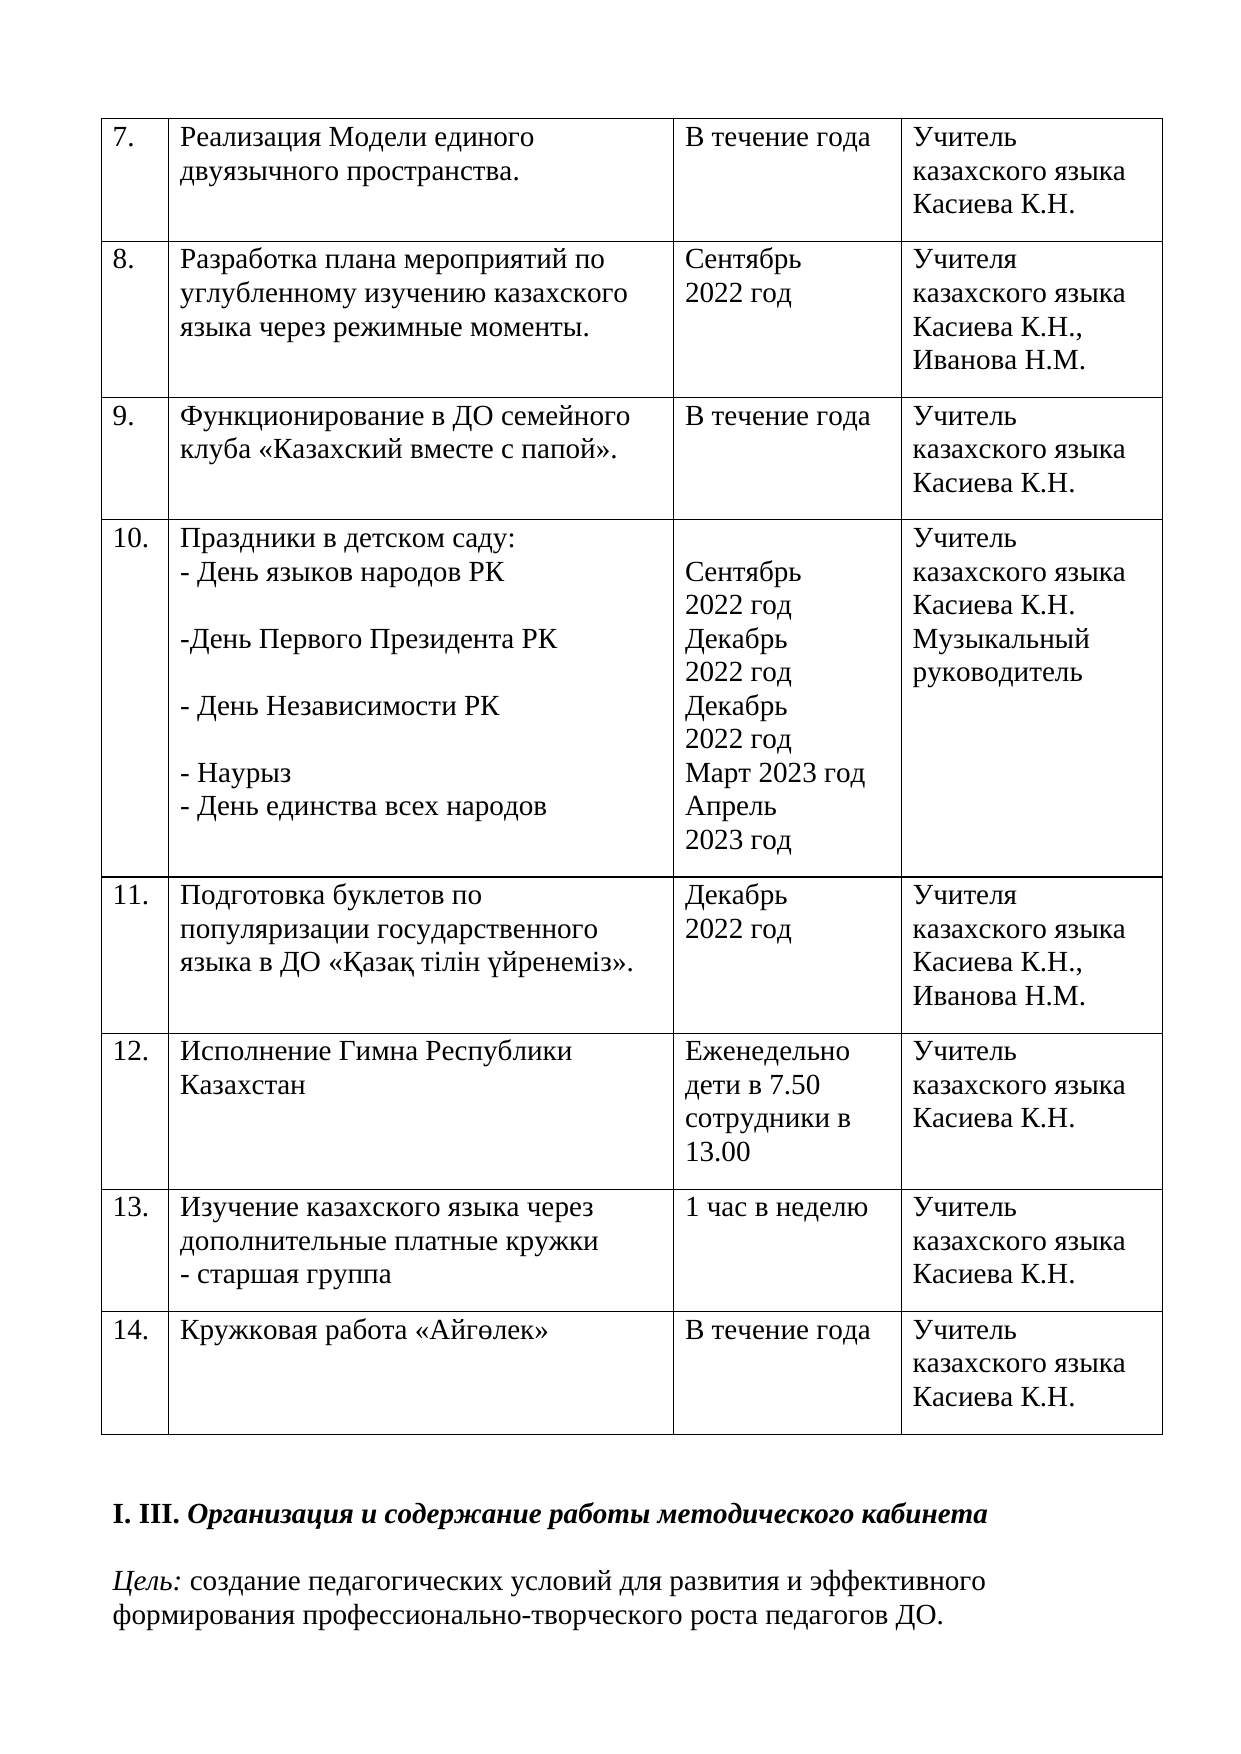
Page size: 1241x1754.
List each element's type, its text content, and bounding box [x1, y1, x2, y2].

table_cell Учитель казахского языка Касиева К.Н. [902, 1034, 1162, 1188]
table_cell 8. [102, 242, 168, 397]
table_cell 13. [102, 1190, 168, 1311]
table_cell 14. [102, 1312, 168, 1433]
table_cell 7. [102, 119, 168, 241]
table_cell Еженедельно дети в 7.50 сотрудники в 13.00 [674, 1034, 901, 1188]
table_cell Учителя казахского языка Касиева К.Н., Иванова Н.М. [902, 242, 1162, 397]
table_cell 10. [102, 520, 168, 876]
table_cell Праздники в детском саду: - День языков народов РК -День Первого Президента РК - День Независимости РК - Наурыз - День единства всех народов [169, 520, 673, 876]
table_cell Учитель казахского языка Касиева К.Н. [902, 1312, 1162, 1433]
table_cell Сентябрь 2022 год [674, 242, 901, 397]
table_cell 1 час в неделю [674, 1190, 901, 1311]
table_cell Сентябрь 2022 год Декабрь 2022 год Декабрь 2022 год Март 2023 год Апрель 2023 год [674, 520, 901, 876]
table_cell В течение года [674, 398, 901, 519]
table_cell Разработка плана мероприятий по углубленному изучению казахского языка через режимные моменты. [169, 242, 673, 397]
table_cell Декабрь 2022 год [674, 878, 901, 1032]
table_cell 12. [102, 1034, 168, 1188]
table_cell Функционирование в ДО семейного клуба «Казахский вместе с папой». [169, 398, 673, 519]
table_cell 11. [102, 878, 168, 1032]
table_cell В течение года [674, 119, 901, 241]
table_cell Учителя казахского языка Касиева К.Н., Иванова Н.М. [902, 878, 1162, 1032]
table_cell Учитель казахского языка Касиева К.Н. Музыкальный руководитель [902, 520, 1162, 876]
table_cell Кружковая работа «Айгөлек» [169, 1312, 673, 1433]
table_cell В течение года [674, 1312, 901, 1433]
table_cell Подготовка буклетов по популяризации государственного языка в ДО «Қазақ тілін үйренеміз». [169, 878, 673, 1032]
text Цель: создание педагогических условий для развития и эффективного формирования профессионально-творческого роста педагогов ДО. [112, 1563, 1152, 1630]
text I. III. Организация и содержание работы методического кабинета [112, 1496, 1152, 1530]
table_cell Изучение казахского языка через дополнительные платные кружки - старшая группа [169, 1190, 673, 1311]
table_cell Учитель казахского языка Касиева К.Н. [902, 398, 1162, 519]
table_cell Реализация Модели единого двуязычного пространства. [169, 119, 673, 241]
table_cell Исполнение Гимна Республики Казахстан [169, 1034, 673, 1188]
table_cell 9. [102, 398, 168, 519]
table_cell Учитель казахского языка Касиева К.Н. [902, 119, 1162, 241]
table_cell Учитель казахского языка Касиева К.Н. [902, 1190, 1162, 1311]
